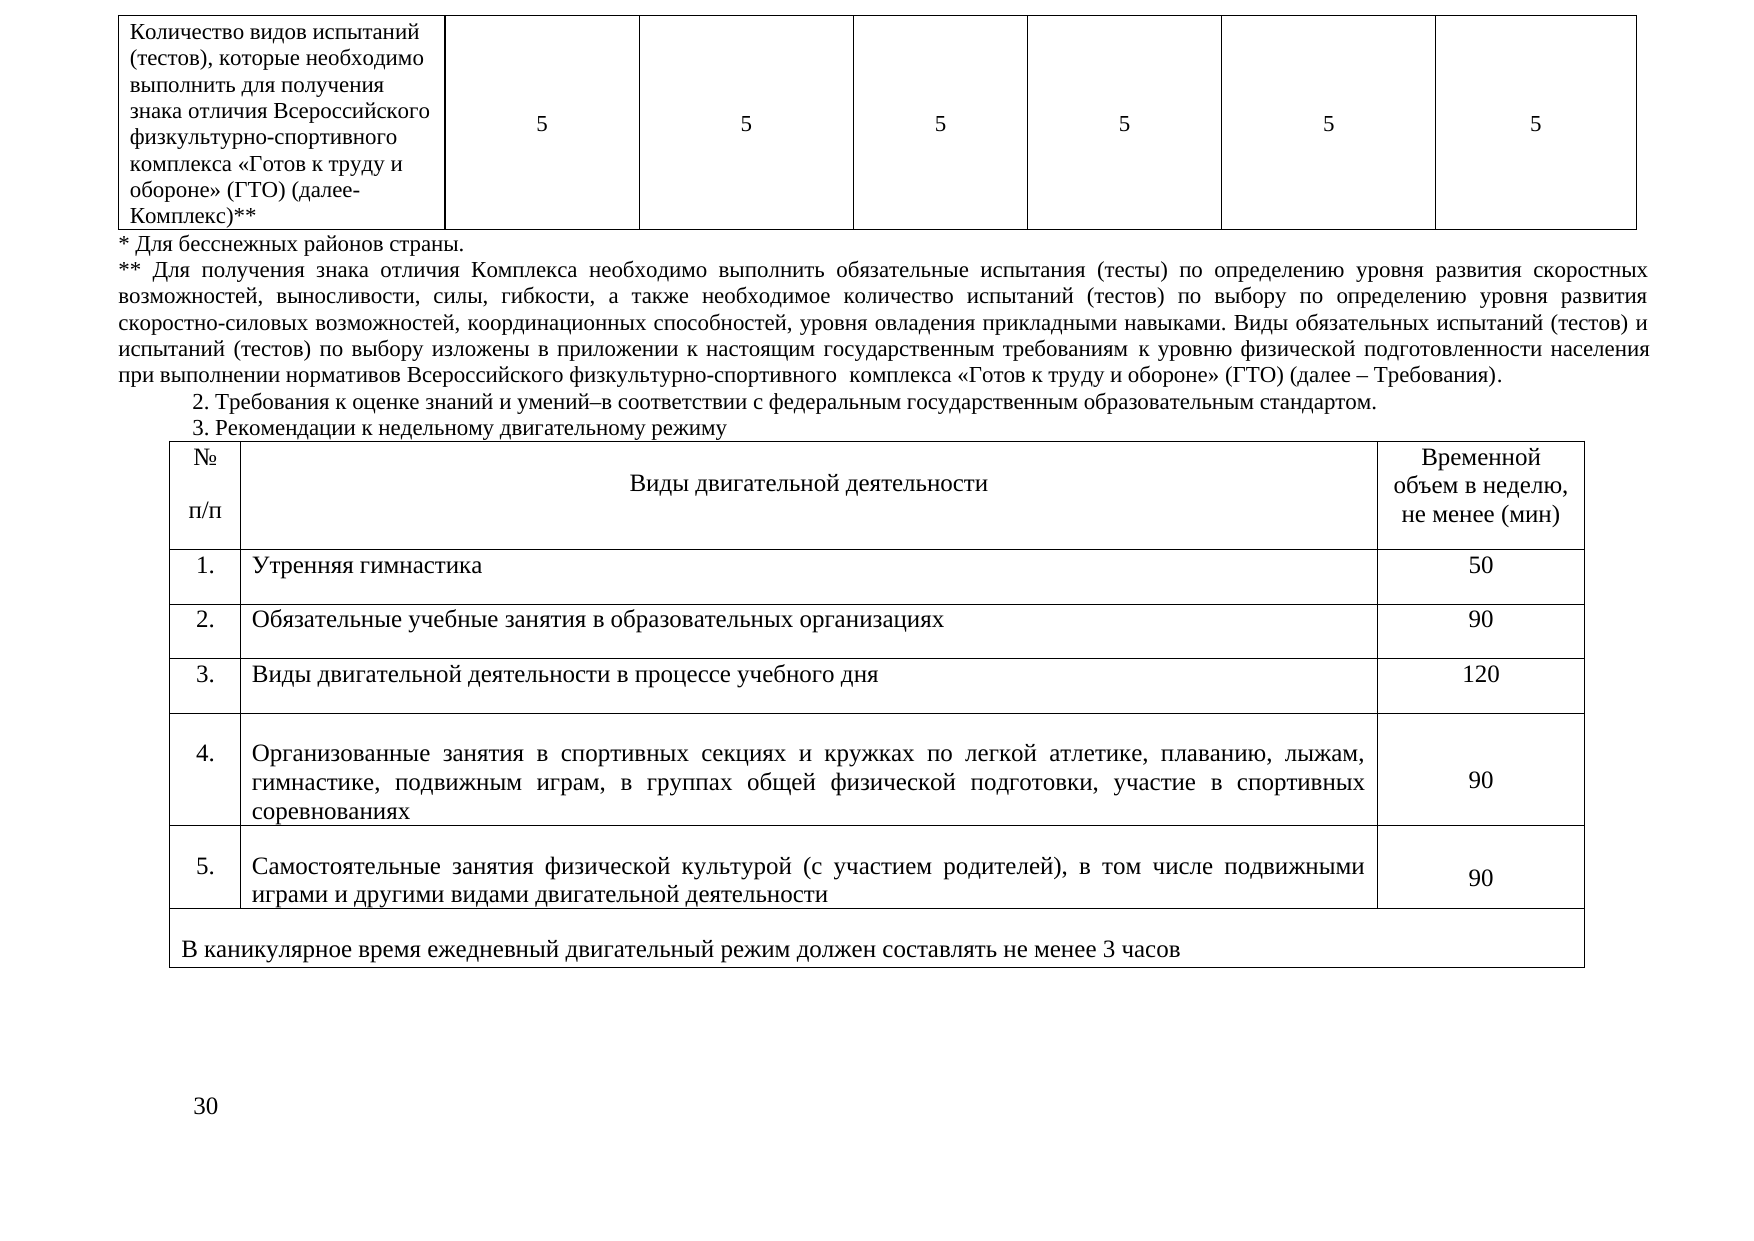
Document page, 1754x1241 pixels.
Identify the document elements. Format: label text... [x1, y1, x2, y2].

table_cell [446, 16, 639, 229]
list 30 [193, 1091, 1636, 1119]
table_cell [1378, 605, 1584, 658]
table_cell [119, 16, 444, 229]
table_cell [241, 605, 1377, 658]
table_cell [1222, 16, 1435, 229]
text * Для бесснежных районов страны. [118, 230, 1636, 256]
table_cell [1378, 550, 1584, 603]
text 2. Требования к оценке знаний и умений–в соответствии с федеральным государственным образовательным стандартом. [118, 388, 1636, 414]
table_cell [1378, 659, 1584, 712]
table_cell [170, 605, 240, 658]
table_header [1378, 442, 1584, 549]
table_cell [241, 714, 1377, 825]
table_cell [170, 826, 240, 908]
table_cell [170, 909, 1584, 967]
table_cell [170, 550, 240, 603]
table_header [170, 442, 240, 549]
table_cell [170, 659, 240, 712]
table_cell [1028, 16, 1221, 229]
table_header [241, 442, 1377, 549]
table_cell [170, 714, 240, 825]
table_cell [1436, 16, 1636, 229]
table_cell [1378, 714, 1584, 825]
text 3. Рекомендации к недельному двигательному режиму [118, 414, 1636, 441]
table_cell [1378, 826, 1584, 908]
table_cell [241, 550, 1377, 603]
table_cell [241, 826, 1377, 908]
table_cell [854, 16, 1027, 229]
text ** Для получения знака отличия Комплекса необходимо выполнить обязательные испытания (тесты) по определению уровня развития скоростных возможностей, выносливости, силы, гибкости, а также необходимое количество испытаний (тестов) по выбору по определению уровня развития скоростно-силовых возможностей, координационных способностей, уровня овладения прикладными навыками. Виды обязательных испытаний (тестов) и испытаний (тестов) по выбору изложены в приложении к настоящим государственным требованиям к уровню физической подготовленности населения при выполнении нормативов Всероссийского физкультурно-спортивного комплекса «Готов к труду и обороне» (ГТО) (далее – Требования). [118, 256, 1651, 388]
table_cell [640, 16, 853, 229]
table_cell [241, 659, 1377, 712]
